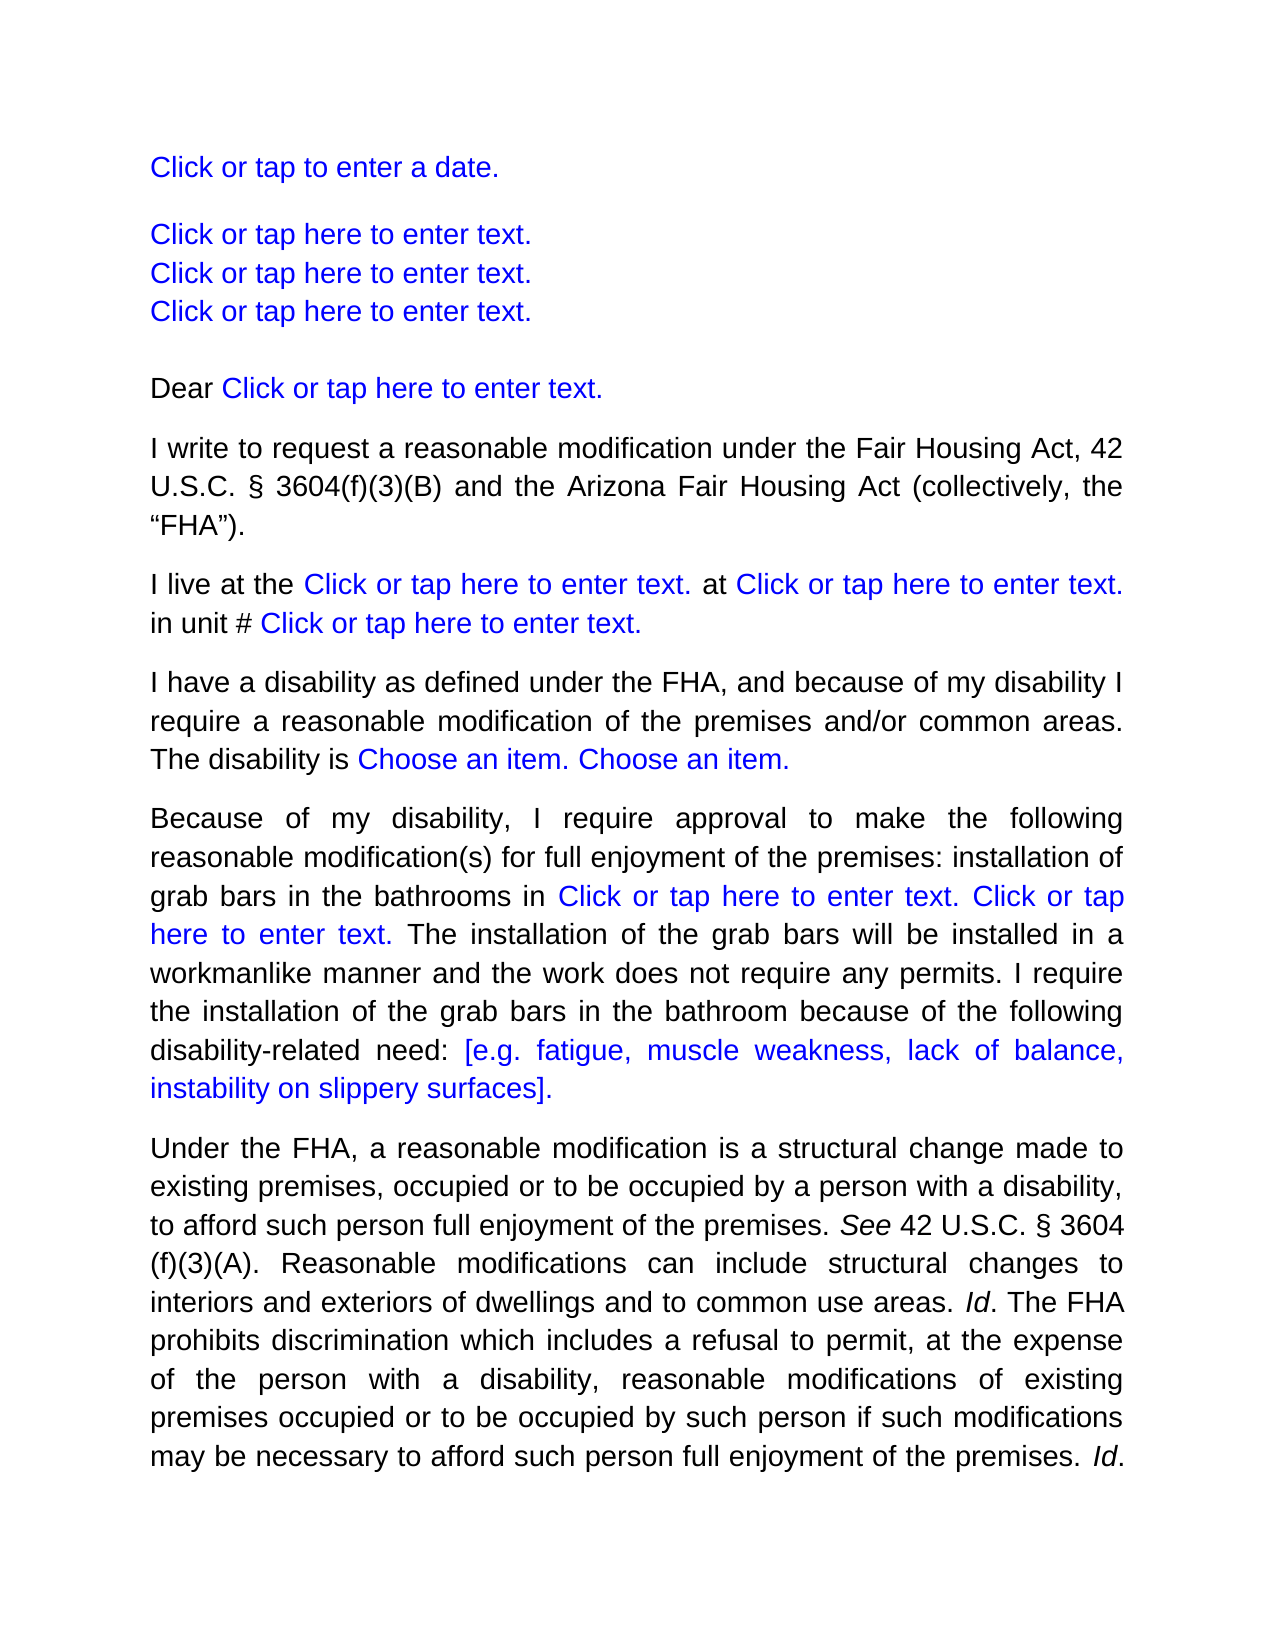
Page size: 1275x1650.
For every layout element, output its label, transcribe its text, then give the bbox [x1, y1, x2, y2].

text Dear [150, 371, 1125, 405]
text I have a disability as defined under the FHA, and because of my disability I require a reasonable modification of the premises and/or common areas. The disability is [150, 665, 1125, 776]
text I write to request a reasonable modification under the Fair Housing Act, 42 U.S.C. § 3604(f)(3)(B) and the Arizona Fair Housing Act (collectively, the “FHA”). [150, 431, 1125, 541]
text Because of my disability, I require approval to make the following reasonable modification(s) for full enjoyment of the premises: installation of grab bars in the bathrooms in The installation of the grab bars will be installed in a workmanlike manner and the work does not require any permits. I require the installation of the grab bars in the bathroom because of the following disability-related need: [e.g. fatigue, muscle weakness, lack of balance, instability on slippery surfaces]. [150, 801, 1125, 1105]
text I live at the at in unit # [150, 567, 1125, 639]
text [150, 1131, 1125, 1472]
